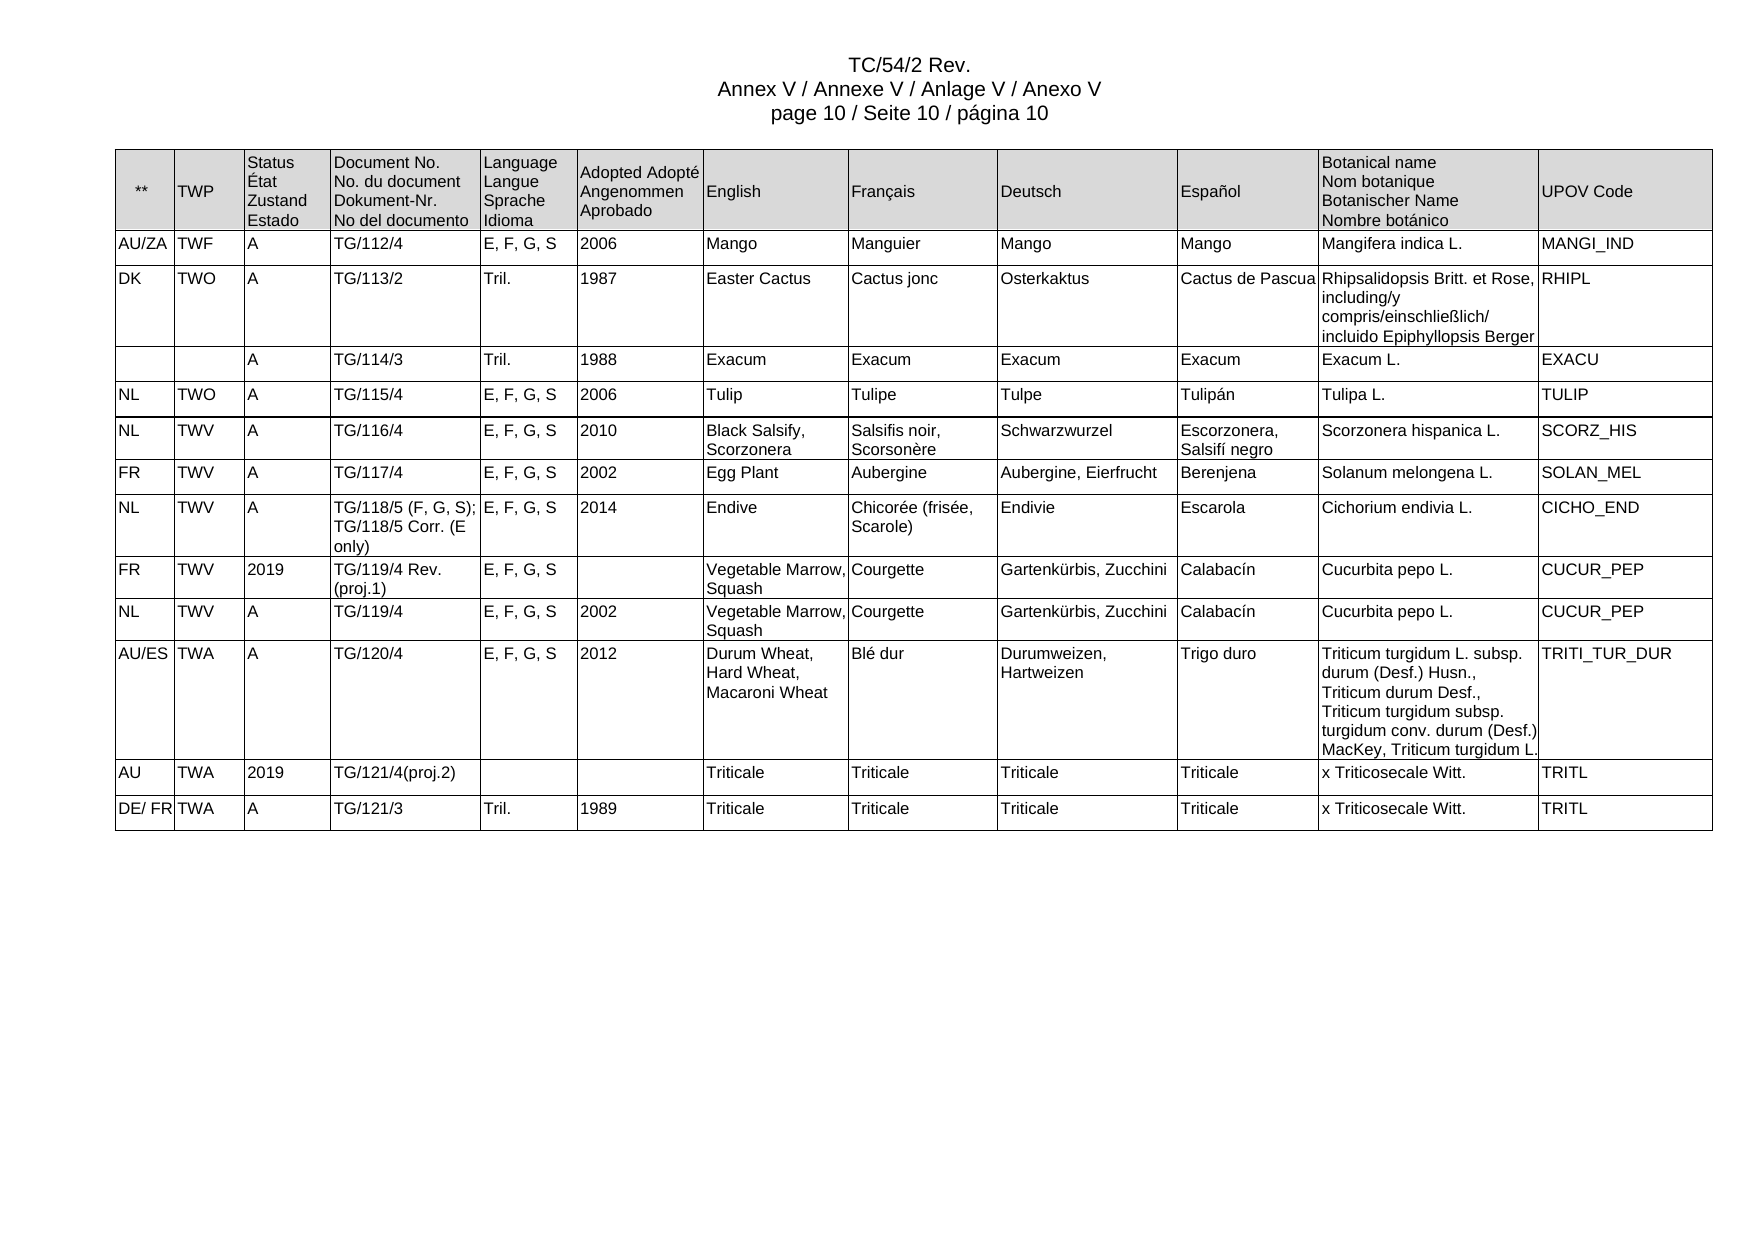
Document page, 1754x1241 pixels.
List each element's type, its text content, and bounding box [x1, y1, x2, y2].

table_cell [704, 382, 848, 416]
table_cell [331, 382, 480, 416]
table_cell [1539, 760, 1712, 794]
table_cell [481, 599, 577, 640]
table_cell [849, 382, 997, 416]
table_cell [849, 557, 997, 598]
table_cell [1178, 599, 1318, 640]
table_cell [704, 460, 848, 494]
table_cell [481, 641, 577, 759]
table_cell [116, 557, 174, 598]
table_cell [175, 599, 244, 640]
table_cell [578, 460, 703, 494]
table_header Deutsch [998, 150, 1177, 229]
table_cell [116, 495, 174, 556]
table_header Français [849, 150, 997, 229]
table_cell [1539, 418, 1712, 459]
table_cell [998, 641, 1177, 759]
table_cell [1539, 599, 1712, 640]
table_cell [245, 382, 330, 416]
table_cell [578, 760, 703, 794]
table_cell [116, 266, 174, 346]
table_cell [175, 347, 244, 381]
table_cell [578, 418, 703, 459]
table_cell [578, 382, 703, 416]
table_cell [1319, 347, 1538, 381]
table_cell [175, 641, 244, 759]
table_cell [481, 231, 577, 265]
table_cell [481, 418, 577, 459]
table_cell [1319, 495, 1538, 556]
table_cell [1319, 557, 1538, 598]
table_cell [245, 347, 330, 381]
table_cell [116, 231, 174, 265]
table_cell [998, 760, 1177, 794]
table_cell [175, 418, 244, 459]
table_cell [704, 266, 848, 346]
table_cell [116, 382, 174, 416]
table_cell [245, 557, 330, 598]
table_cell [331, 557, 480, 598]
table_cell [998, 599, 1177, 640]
table_header TWP [175, 150, 244, 229]
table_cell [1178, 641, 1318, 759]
table_header Botanical name Nom botanique Botanischer Name Nombre botánico [1319, 150, 1538, 229]
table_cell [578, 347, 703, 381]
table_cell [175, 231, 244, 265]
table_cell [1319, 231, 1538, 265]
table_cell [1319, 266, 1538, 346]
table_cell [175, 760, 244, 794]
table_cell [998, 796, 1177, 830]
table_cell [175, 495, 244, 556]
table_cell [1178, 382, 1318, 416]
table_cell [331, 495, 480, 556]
table_header UPOV Code [1539, 150, 1712, 229]
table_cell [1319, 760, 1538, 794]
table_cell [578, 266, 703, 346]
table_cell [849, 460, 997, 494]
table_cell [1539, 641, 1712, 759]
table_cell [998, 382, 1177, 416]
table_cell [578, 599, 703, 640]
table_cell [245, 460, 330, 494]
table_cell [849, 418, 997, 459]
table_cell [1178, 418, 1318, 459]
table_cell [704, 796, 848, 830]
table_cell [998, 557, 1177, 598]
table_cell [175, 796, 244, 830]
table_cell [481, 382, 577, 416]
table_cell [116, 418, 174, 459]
table_header Language Langue Sprache Idioma [481, 150, 577, 229]
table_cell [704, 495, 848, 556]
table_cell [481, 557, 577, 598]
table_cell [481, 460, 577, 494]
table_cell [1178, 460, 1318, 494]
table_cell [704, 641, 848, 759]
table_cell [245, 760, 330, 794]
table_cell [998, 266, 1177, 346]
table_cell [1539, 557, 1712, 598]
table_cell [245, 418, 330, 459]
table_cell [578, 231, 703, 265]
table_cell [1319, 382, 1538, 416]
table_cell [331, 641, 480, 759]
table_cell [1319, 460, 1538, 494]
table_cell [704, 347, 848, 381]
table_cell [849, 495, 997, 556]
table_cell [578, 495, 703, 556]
table_header Adopted Adopté Angenommen Aprobado [578, 150, 703, 229]
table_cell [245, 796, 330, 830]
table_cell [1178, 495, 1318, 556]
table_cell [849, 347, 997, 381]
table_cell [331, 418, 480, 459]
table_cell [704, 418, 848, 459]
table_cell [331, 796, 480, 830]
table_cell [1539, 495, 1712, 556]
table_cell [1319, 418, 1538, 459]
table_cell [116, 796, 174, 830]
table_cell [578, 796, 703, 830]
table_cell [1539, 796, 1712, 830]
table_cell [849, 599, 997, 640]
table_header ** [116, 150, 174, 229]
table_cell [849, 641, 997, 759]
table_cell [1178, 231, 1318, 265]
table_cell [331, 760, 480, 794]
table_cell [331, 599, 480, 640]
table_header Status État Zustand Estado [245, 150, 330, 229]
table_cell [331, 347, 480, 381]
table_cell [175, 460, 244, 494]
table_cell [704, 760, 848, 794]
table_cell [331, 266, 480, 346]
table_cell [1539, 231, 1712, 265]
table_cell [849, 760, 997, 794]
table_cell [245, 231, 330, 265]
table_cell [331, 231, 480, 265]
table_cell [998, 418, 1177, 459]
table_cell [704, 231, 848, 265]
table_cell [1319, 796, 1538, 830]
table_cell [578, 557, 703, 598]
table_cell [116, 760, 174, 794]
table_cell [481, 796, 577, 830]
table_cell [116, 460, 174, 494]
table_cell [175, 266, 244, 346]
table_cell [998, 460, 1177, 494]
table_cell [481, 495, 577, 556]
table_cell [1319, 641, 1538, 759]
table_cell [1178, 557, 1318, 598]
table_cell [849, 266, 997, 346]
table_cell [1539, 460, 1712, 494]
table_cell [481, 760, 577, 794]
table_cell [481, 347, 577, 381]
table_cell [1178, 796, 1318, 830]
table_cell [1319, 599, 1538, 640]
table_header Document No. No. du document Dokument-Nr. No del documento [331, 150, 480, 229]
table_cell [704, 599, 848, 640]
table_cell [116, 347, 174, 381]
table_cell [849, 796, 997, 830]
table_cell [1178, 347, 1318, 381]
table_header English [704, 150, 848, 229]
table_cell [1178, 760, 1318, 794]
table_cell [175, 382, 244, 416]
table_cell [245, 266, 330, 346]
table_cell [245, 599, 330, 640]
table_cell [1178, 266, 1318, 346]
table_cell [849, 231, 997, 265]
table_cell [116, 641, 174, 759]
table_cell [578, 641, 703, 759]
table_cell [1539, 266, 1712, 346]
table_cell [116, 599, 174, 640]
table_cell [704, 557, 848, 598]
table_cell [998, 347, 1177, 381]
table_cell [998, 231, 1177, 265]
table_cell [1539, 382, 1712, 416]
table_header Español [1178, 150, 1318, 229]
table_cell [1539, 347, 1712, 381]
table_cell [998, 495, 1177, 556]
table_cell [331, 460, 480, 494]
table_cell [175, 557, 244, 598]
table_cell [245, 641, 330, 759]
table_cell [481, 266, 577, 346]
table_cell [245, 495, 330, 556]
